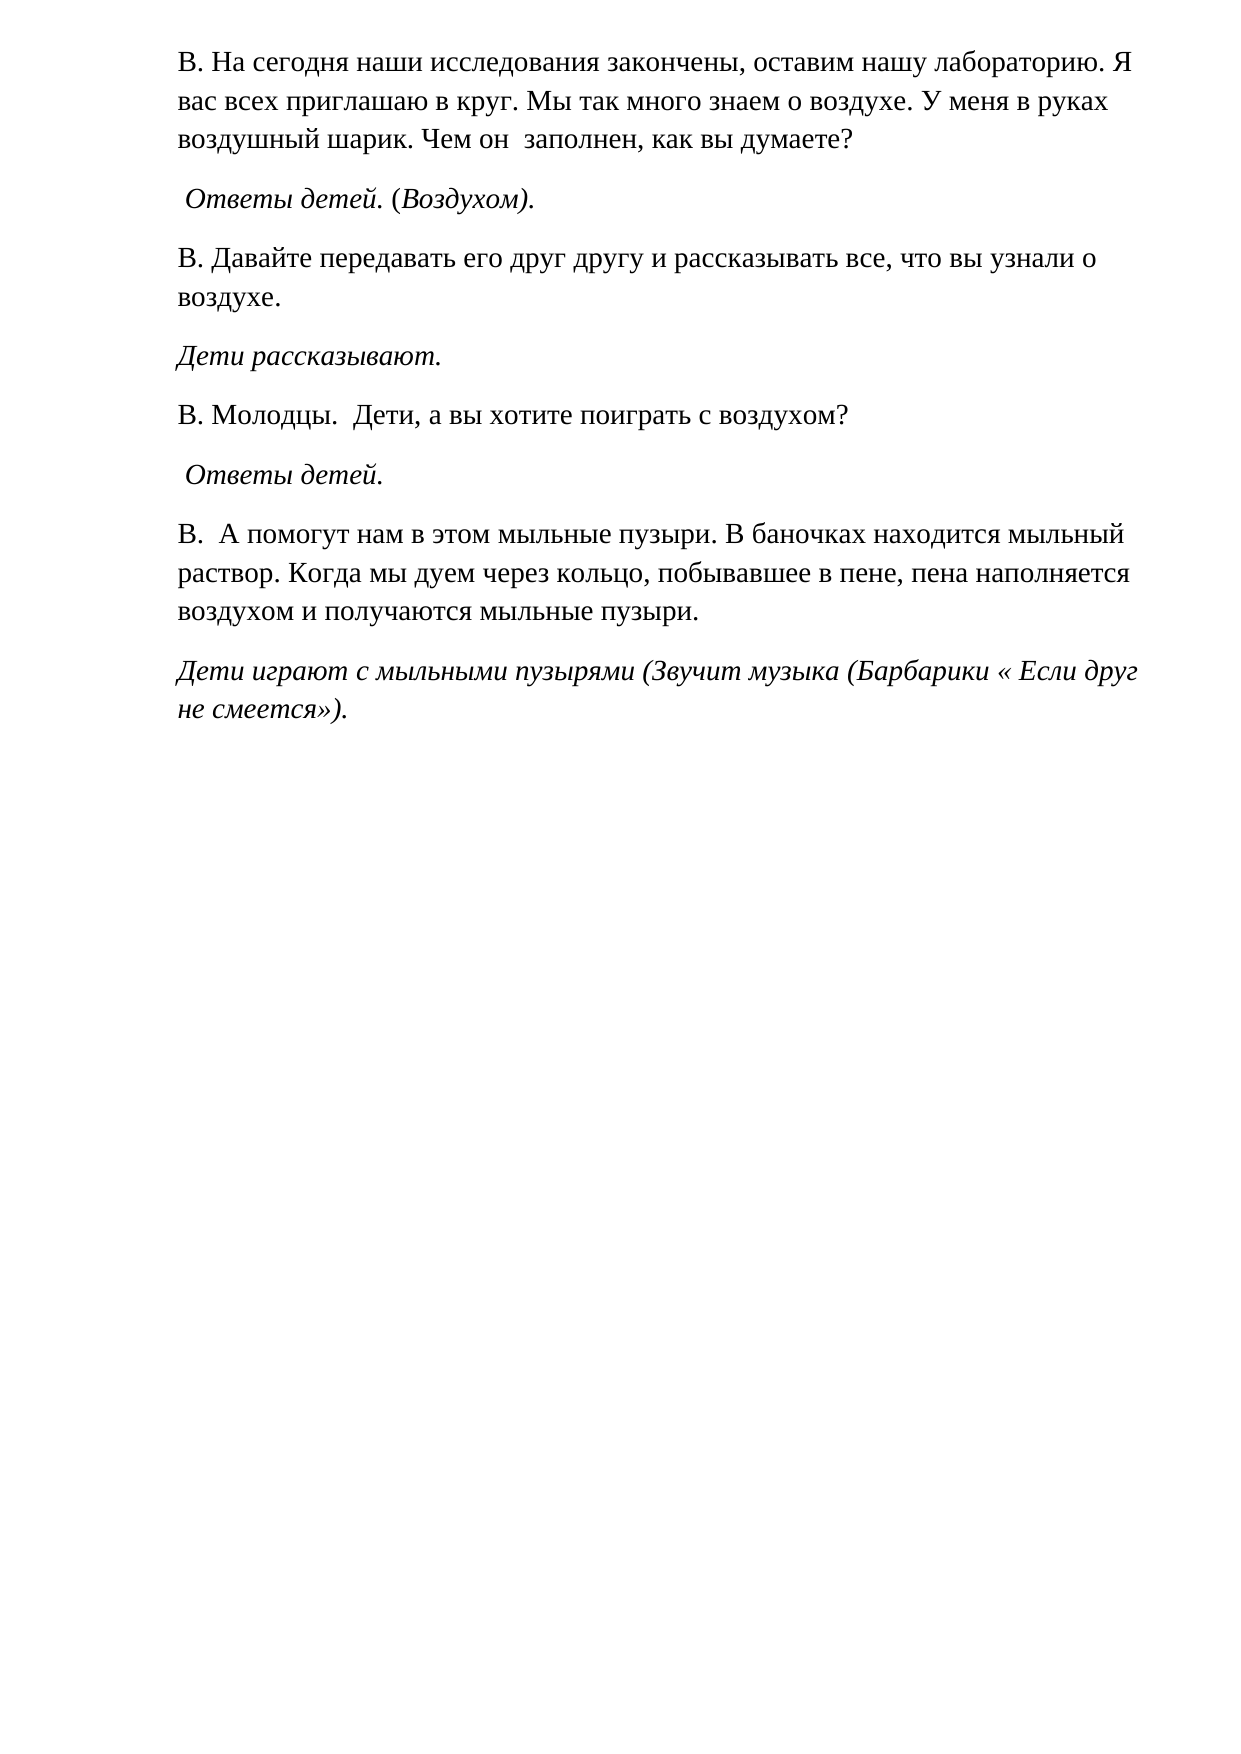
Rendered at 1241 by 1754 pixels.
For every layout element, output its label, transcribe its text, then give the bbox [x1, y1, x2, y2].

text Ответы детей. [177, 457, 1152, 490]
text Ответы детей. (Воздухом). [177, 181, 1152, 214]
text В. Давайте передавать его друг другу и рассказывать все, что вы узнали о воздухе. [177, 240, 1152, 312]
text В. На сегодня наши исследования закончены, оставим нашу лабораторию. Я вас всех приглашаю в круг. Мы так много знаем о воздухе. У меня в руках воздушный шарик. Чем он заполнен, как вы думаете? [177, 44, 1152, 155]
text В. А помогут нам в этом мыльные пузыри. В баночках находится мыльный раствор. Когда мы дуем через кольцо, побывавшее в пене, пена наполняется воздухом и получаются мыльные пузыри. [177, 516, 1152, 627]
text Дети играют с мыльными пузырями (Звучит музыка (Барбарики « Если друг не смеется»). [177, 653, 1152, 725]
text Дети рассказывают. [177, 338, 1152, 372]
text В. Молодцы. Дети, а вы хотите поиграть с воздухом? [177, 397, 1152, 431]
